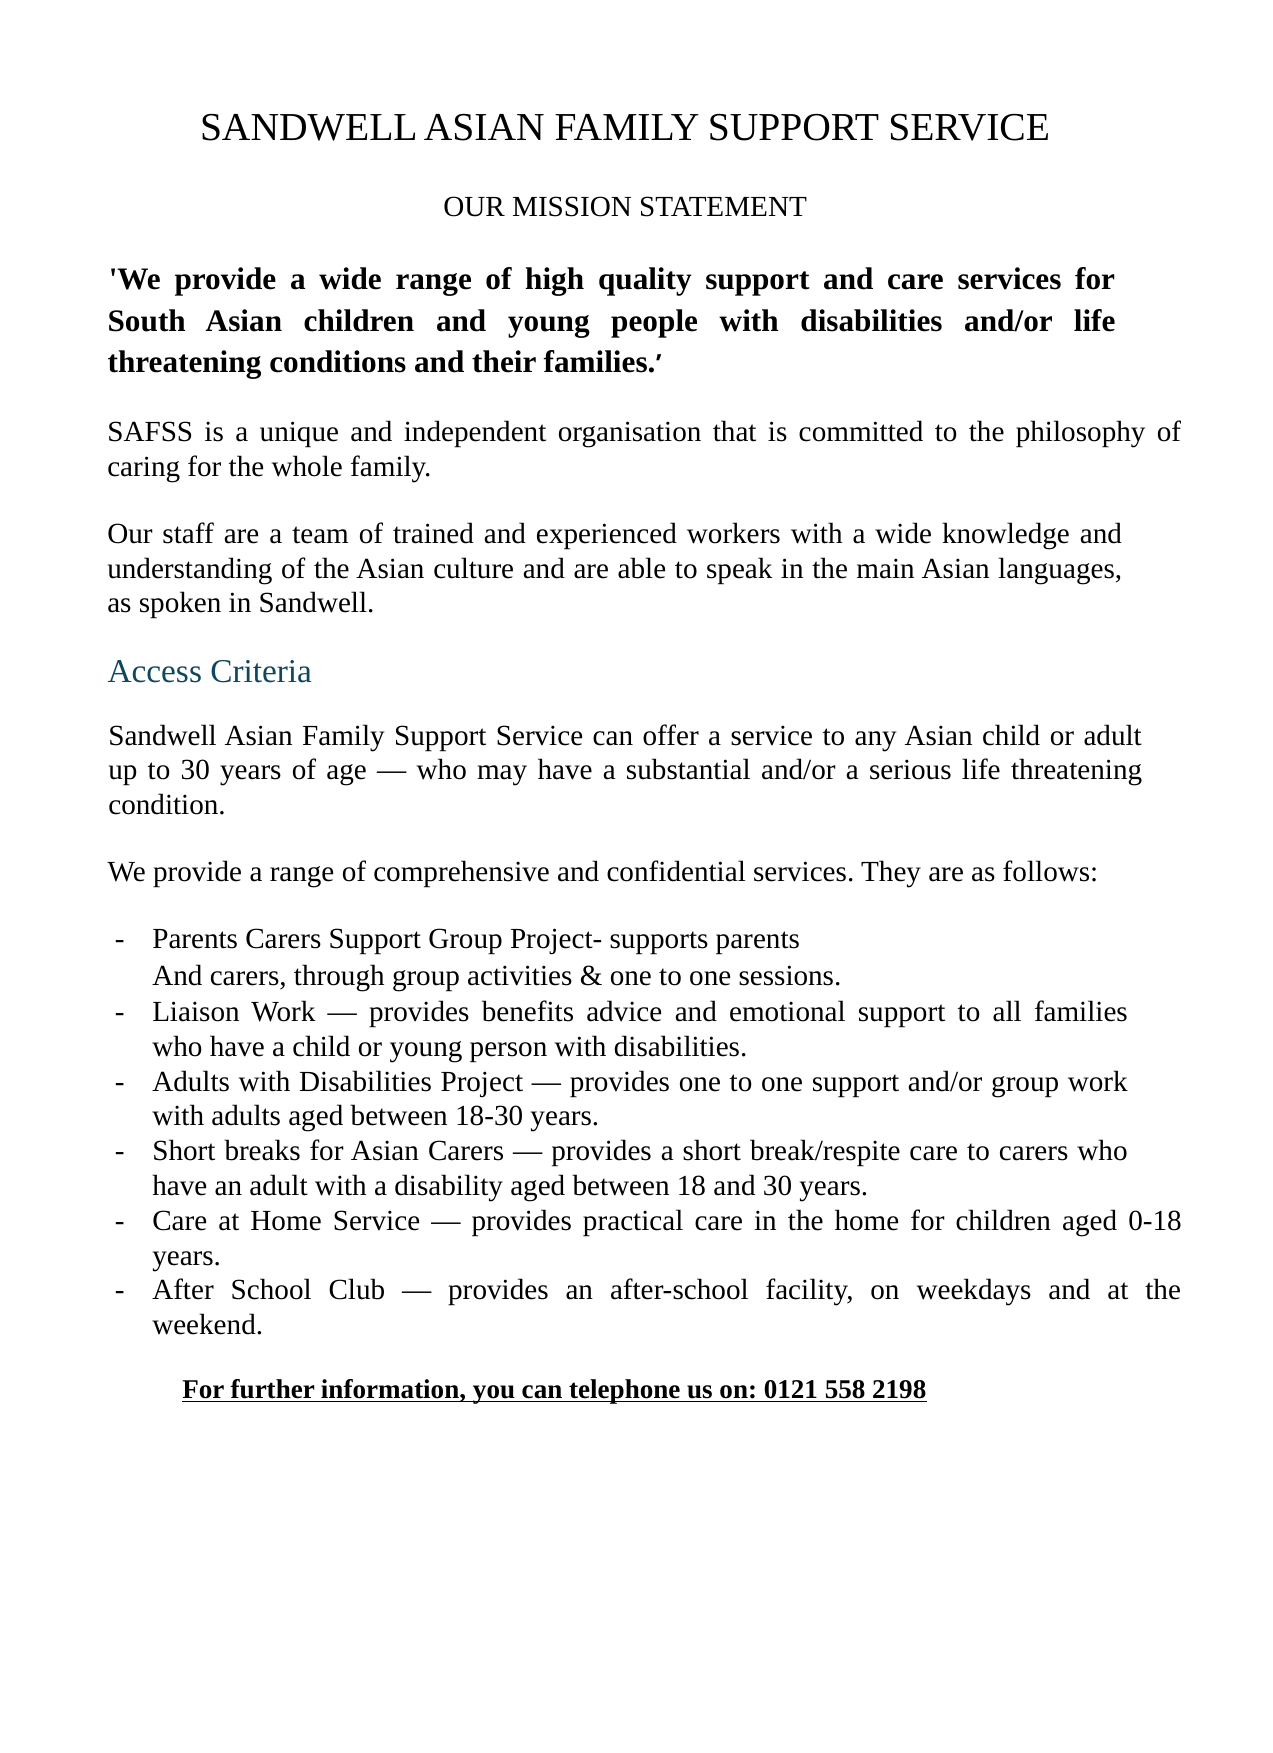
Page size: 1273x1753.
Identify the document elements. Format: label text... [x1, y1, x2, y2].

text For further information, you can telephone us on: 0121 558 2198 [182, 1374, 1215, 1405]
list Adults with Disabilities Project — provides one to one support and/or group work with adults aged between 18-30 years. [114, 1064, 1129, 1132]
text And carers, through group activities & one to one sessions. [77, 958, 1129, 991]
text Sandwell Asian Family Support Service can offer a service to any Asian child or adult up to 30 years of age — who may have a substantial and/or a serious life threatening condition. [108, 718, 1144, 821]
list Short breaks for Asian Carers — provides a short break/respite care to carers who have an adult with a disability aged between 18 and 30 years. [114, 1133, 1129, 1202]
subtitle Access Criteria [107, 652, 1215, 690]
text SAFSS is a unique and independent organisation that is committed to the philosophy of caring for the whole family. [107, 414, 1183, 483]
list Care at Home Service — provides practical care in the home for children aged 0-18 years. [114, 1203, 1183, 1271]
list Parents Carers Support Group Project- supports parents [114, 922, 1183, 955]
list Liaison Work — provides benefits advice and emotional support to all families who have a child or young person with disabilities. [114, 994, 1129, 1062]
list After School Club — provides an after-school facility, on weekdays and at the weekend. [114, 1272, 1183, 1341]
text Our staff are a team of trained and experienced workers with a wide knowledge and understanding of the Asian culture and are able to speak in the main Asian languages, as spoken in Sandwell. [107, 516, 1123, 619]
text SANDWELL ASIAN FAMILY SUPPORT SERVICE [77, 103, 1173, 148]
text 'We provide a wide range of high quality support and care services for South Asian children and young people with disabilities and/or life threatening conditions and their families.’ [107, 261, 1117, 379]
text We provide a range of comprehensive and confidential services. They are as follows: [107, 854, 1141, 887]
text OUR MISSION STATEMENT [77, 189, 1173, 222]
